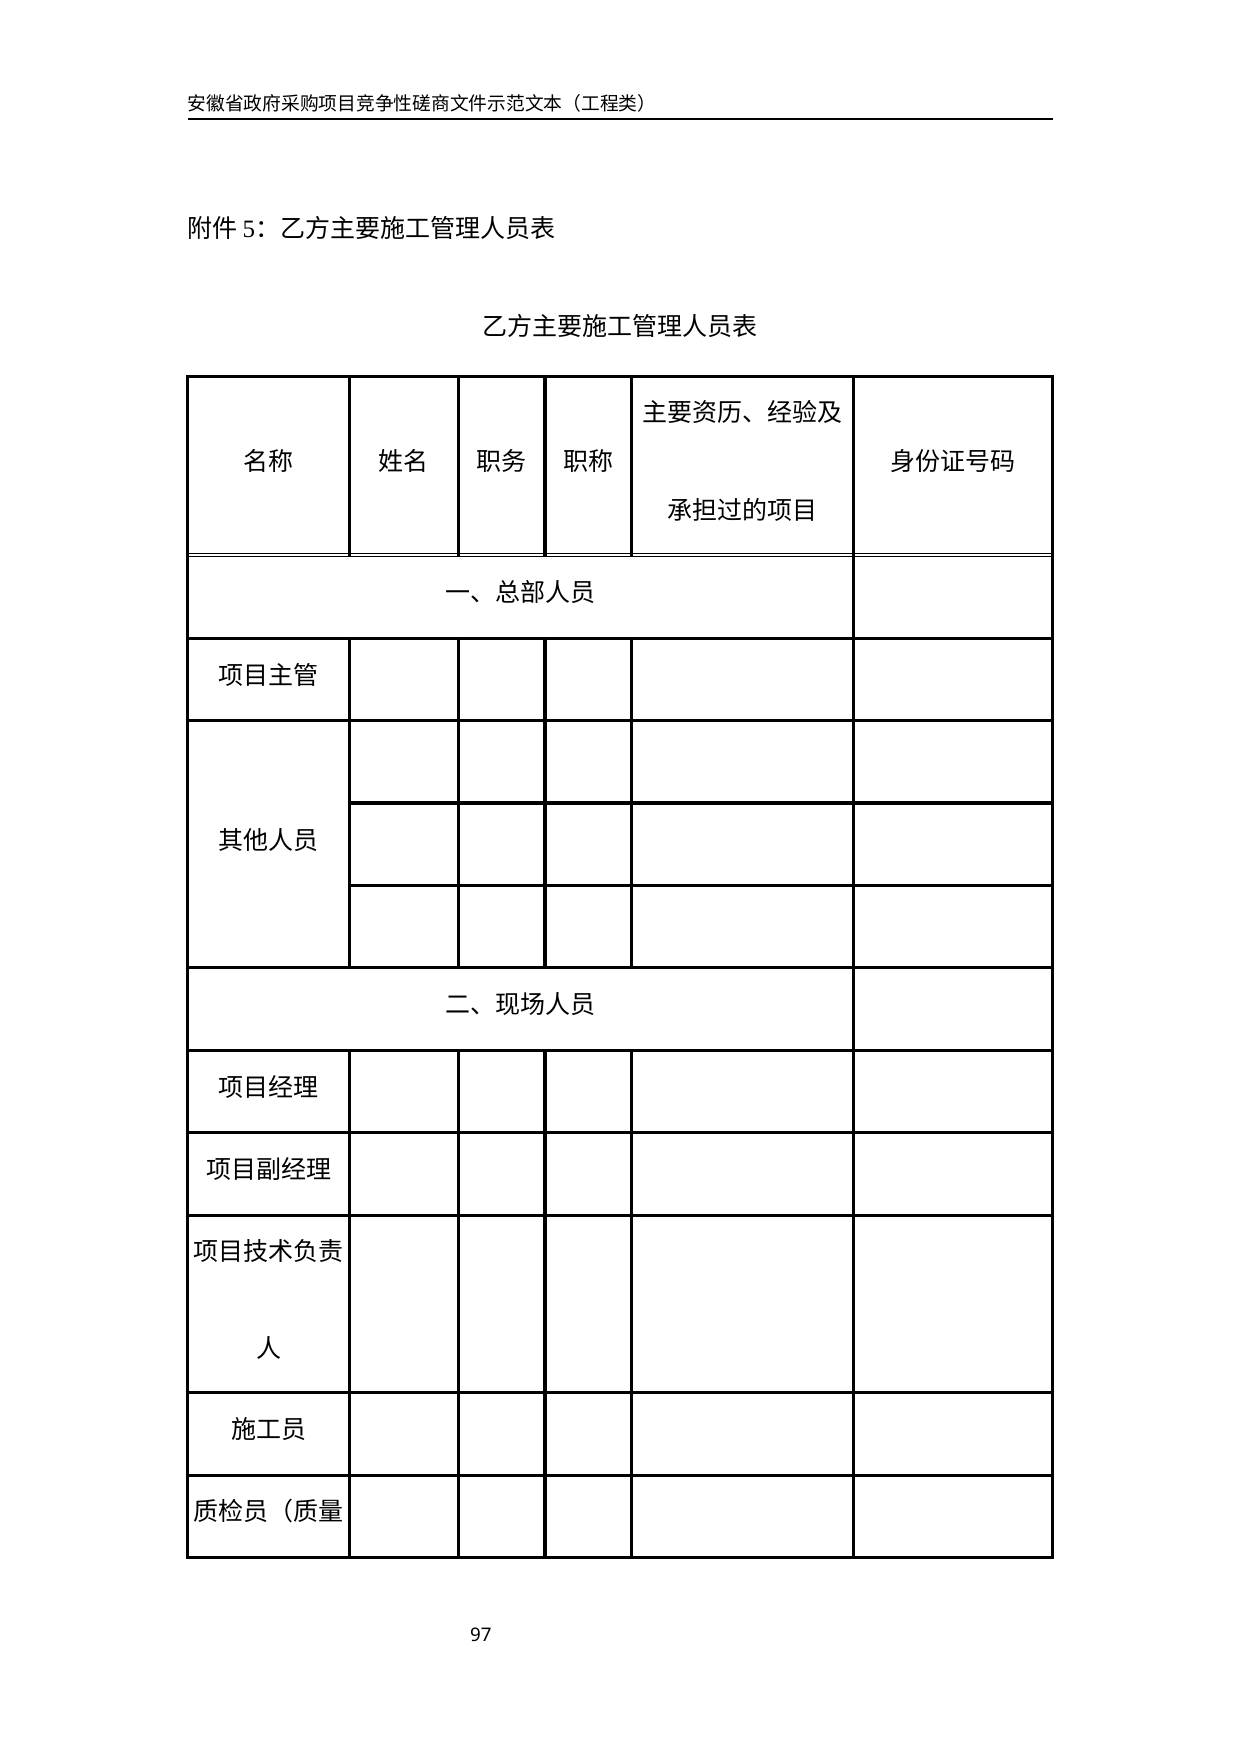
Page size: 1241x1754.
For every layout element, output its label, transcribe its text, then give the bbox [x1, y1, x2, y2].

table_cell 施工员 [189, 1394, 348, 1473]
table_cell [633, 722, 852, 801]
table_cell [547, 1134, 630, 1213]
table_cell [460, 1394, 543, 1473]
table_cell [547, 1394, 630, 1473]
table_header 身份证号码 [855, 378, 1051, 553]
table_cell [547, 1217, 630, 1391]
table_cell [633, 887, 852, 966]
table_cell [633, 1477, 852, 1556]
table_cell [351, 1477, 457, 1556]
text 乙方主要施工管理人员表 [187, 292, 1053, 357]
table_cell [460, 887, 543, 966]
table_cell 项目主管 [189, 640, 348, 719]
table_header 主要资历、经验及承担过的项目 [633, 378, 852, 553]
table_cell [460, 722, 543, 801]
table_cell [351, 722, 457, 801]
table_cell [460, 805, 543, 884]
table_cell 项目副经理 [189, 1134, 348, 1213]
table_cell [547, 722, 630, 801]
table_cell [855, 887, 1051, 966]
table_cell [855, 1394, 1051, 1473]
table_cell [855, 1052, 1051, 1131]
table_cell [460, 1134, 543, 1213]
table_cell [633, 1394, 852, 1473]
table_cell [547, 1477, 630, 1556]
table_cell [351, 1217, 457, 1391]
table_cell 质检员（质量员） [189, 1477, 348, 1556]
table_cell [547, 640, 630, 719]
table_cell [460, 640, 543, 719]
table_cell 二、现场人员 [189, 969, 852, 1049]
table_cell 项目经理 [189, 1052, 348, 1131]
table_cell [351, 887, 457, 966]
table_cell [547, 887, 630, 966]
table_header 职务 [460, 378, 543, 553]
text 附件5：乙方主要施工管理人员表 [187, 194, 1053, 259]
table_cell 其他人员 [189, 722, 348, 966]
table_cell [351, 805, 457, 884]
table_cell [460, 1477, 543, 1556]
table_cell [855, 1217, 1051, 1391]
table_cell [460, 1052, 543, 1131]
table_cell [633, 1052, 852, 1131]
table_cell [351, 1052, 457, 1131]
table_header 姓名 [351, 378, 457, 553]
table_header 职称 [547, 378, 630, 553]
table_cell 一、总部人员 [189, 557, 852, 637]
table_cell [633, 640, 852, 719]
table_cell [460, 1217, 543, 1391]
table_cell [855, 1134, 1051, 1213]
table_cell [855, 557, 1051, 637]
table_cell [855, 722, 1051, 801]
table_cell [633, 805, 852, 884]
table_cell [547, 1052, 630, 1131]
table_cell [351, 640, 457, 719]
table_cell [633, 1134, 852, 1213]
table_header 名称 [189, 378, 348, 553]
table_cell [351, 1134, 457, 1213]
table_cell [855, 640, 1051, 719]
table_cell [855, 969, 1051, 1049]
table_cell [855, 805, 1051, 884]
table_cell [633, 1217, 852, 1391]
table_cell 项目技术负责人 [189, 1217, 348, 1391]
table_cell [855, 1477, 1051, 1556]
table_cell [547, 805, 630, 884]
table_cell [351, 1394, 457, 1473]
